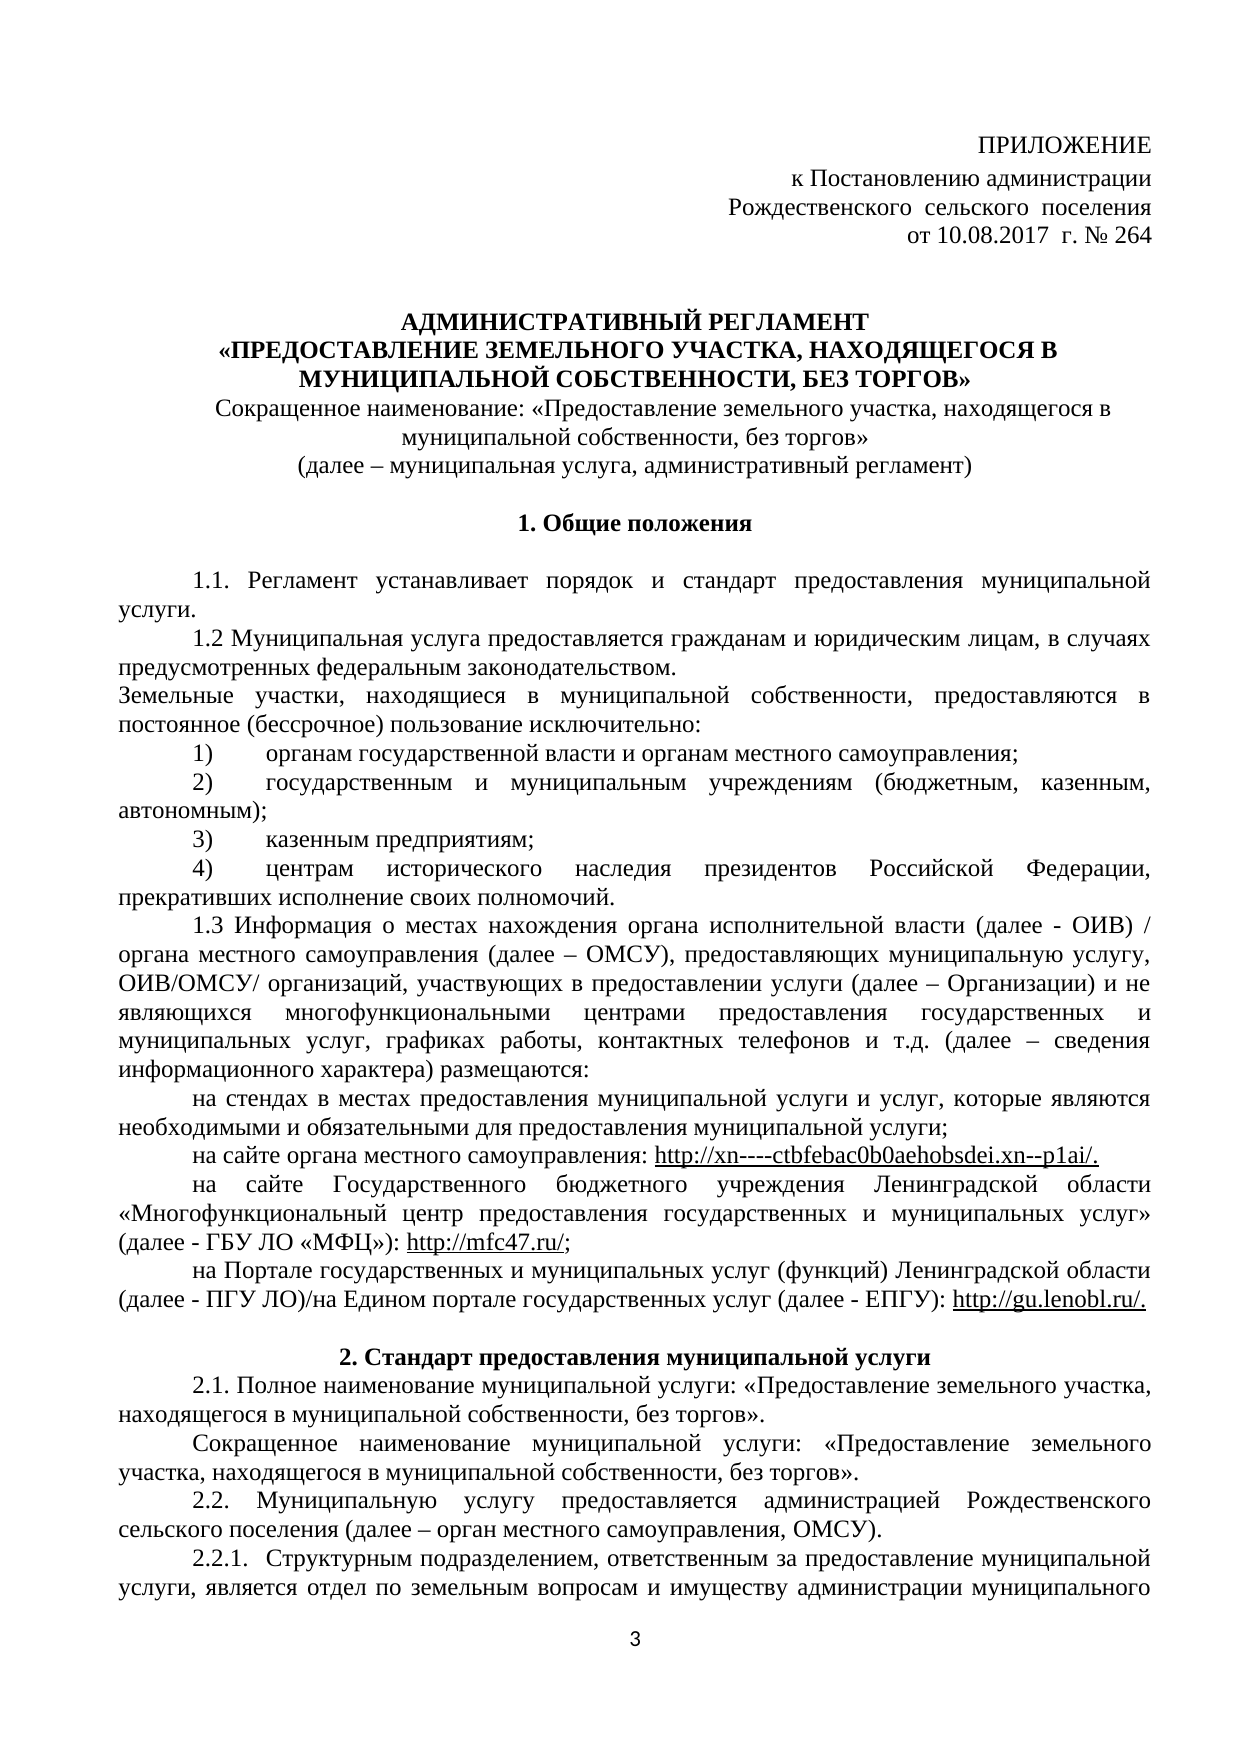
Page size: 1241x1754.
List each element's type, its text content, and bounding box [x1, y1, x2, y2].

text 1.3 Информация о местах нахождения органа исполнительной власти (далее - ОИВ) / органа местного самоуправления (далее – ОМСУ), предоставляющих муниципальную услугу, ОИВ/ОМСУ/ организаций, участвующих в предоставлении услуги (далее – Организации) и не являющихся многофункциональными центрами предоставления государственных и муниципальных услуг, графиках работы, контактных телефонов и т.д. (далее – сведения информационного характера) размещаются: [118, 910, 1152, 1083]
text 2.2. Муниципальную услугу предоставляется администрацией Рождественского сельского поселения (далее – орган местного самоуправления, ОМСУ). [118, 1485, 1152, 1543]
text от 10.08.2017 г. № 264 [118, 220, 1152, 249]
text 1. Общие положения [118, 508, 1152, 537]
text 1.2 Муниципальная услуга предоставляется гражданам и юридическим лицам, в случаях предусмотренных федеральным законодательством. [118, 623, 1152, 680]
list государственным и муниципальным учреждениям (бюджетным, казенным, автономным); [118, 767, 1152, 824]
text на сайте органа местного самоуправления: http://xn----ctbfebac0b0aehobsdei.xn--p1ai/. [118, 1140, 1152, 1169]
text «ПРЕДОСТАВЛЕНИЕ ЗЕМЕЛЬНОГО УЧАСТКА, НАХОДЯЩЕГОСЯ В МУНИЦИПАЛЬНОЙ СОБСТВЕННОСТИ, БЕЗ ТОРГОВ» [118, 335, 1152, 393]
text на сайте Государственного бюджетного учреждения Ленинградской области «Многофункциональный центр предоставления государственных и муниципальных услуг» (далее - ГБУ ЛО «МФЦ»): http://mfc47.ru/; [118, 1169, 1152, 1255]
text на стендах в местах предоставления муниципальной услуги и услуг, которые являются необходимыми и обязательными для предоставления муниципальной услуги; [118, 1083, 1152, 1140]
list центрам исторического наследия президентов Российской Федерации, прекративших исполнение своих полномочий. [118, 853, 1152, 910]
list казенным предприятиям; [118, 824, 1152, 853]
text АДМИНИСТРАТИВНЫЙ РЕГЛАМЕНТ [118, 307, 1152, 335]
text ПРИЛОЖЕНИЕ [118, 130, 1152, 158]
text Сокращенное наименование: «Предоставление земельного участка, находящегося в муниципальной собственности, без торгов» [118, 393, 1152, 450]
list органам государственной власти и органам местного самоуправления; [118, 738, 1152, 767]
text 2. Стандарт предоставления муниципальной услуги [118, 1342, 1152, 1370]
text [118, 1543, 1152, 1600]
text на Портале государственных и муниципальных услуг (функций) Ленинградской области (далее - ПГУ ЛО)/на Едином портале государственных услуг (далее - ЕПГУ): http://gu.lenobl.ru/. [118, 1255, 1152, 1313]
text к Постановлению администрации [118, 163, 1152, 192]
text Сокращенное наименование муниципальной услуги: «Предоставление земельного участка, находящегося в муниципальной собственности, без торгов». [118, 1428, 1152, 1485]
text 2.1. Полное наименование муниципальной услуги: «Предоставление земельного участка, находящегося в муниципальной собственности, без торгов». [118, 1370, 1152, 1428]
text 1.1. Регламент устанавливает порядок и стандарт предоставления муниципальной услуги. [118, 565, 1152, 623]
text (далее – муниципальная услуга, административный регламент) [118, 450, 1152, 479]
text Рождественского сельского поселения [118, 192, 1152, 220]
text Земельные участки, находящиеся в муниципальной собственности, предоставляются в постоянное (бессрочное) пользование исключительно: [118, 680, 1152, 738]
